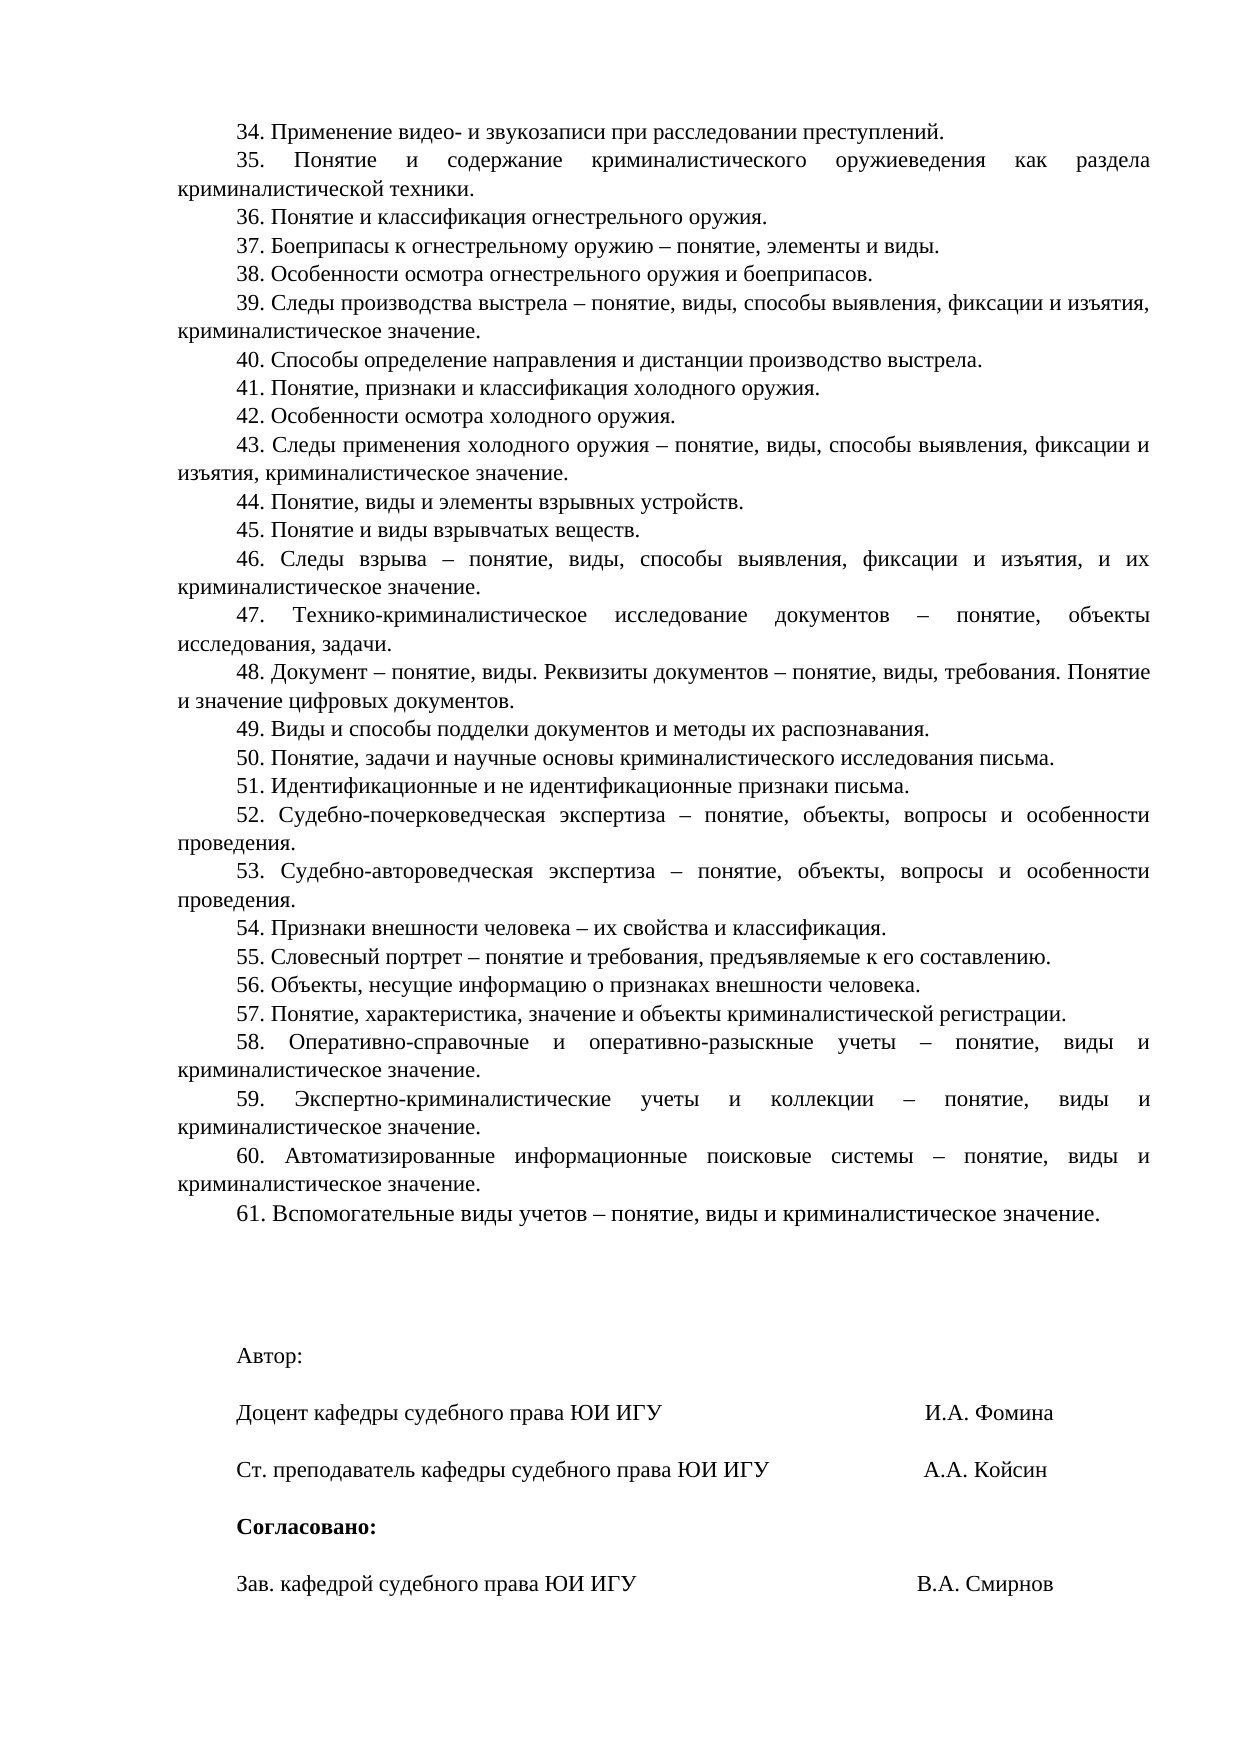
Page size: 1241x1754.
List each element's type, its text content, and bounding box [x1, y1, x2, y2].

text 56. Объекты, несущие информацию о признаках внешности человека. [177, 971, 1152, 998]
text Согласовано: [177, 1513, 1152, 1539]
text Автор: [177, 1342, 1152, 1369]
text Ст. преподаватель кафедры судебного права ЮИ ИГУ А.А. Койсин [177, 1456, 1152, 1482]
text 50. Понятие, задачи и научные основы криминалистического исследования письма. [177, 744, 1152, 770]
text 61. Вспомогательные виды учетов – понятие, виды и криминалистическое значение. [177, 1199, 1152, 1226]
text 54. Признаки внешности человека – их свойства и классификация. [177, 914, 1152, 941]
text 42. Особенности осмотра холодного оружия. [177, 402, 1152, 429]
text 52. Судебно-почерковедческая экспертиза – понятие, объекты, вопросы и особенности проведения. [177, 801, 1152, 855]
text 48. Документ – понятие, виды. Реквизиты документов – понятие, виды, требования. Понятие и значение цифровых документов. [177, 658, 1152, 713]
text 35. Понятие и содержание криминалистического оружиеведения как раздела криминалистической техники. [177, 147, 1152, 201]
text 36. Понятие и классификация огнестрельного оружия. [177, 203, 1152, 230]
text 60. Автоматизированные информационные поисковые системы – понятие, виды и криминалистическое значение. [177, 1142, 1152, 1197]
text 38. Особенности осмотра огнестрельного оружия и боеприпасов. [177, 260, 1152, 287]
text 55. Словесный портрет – понятие и требования, предъявляемые к его составлению. [177, 943, 1152, 969]
text 51. Идентификационные и не идентификационные признаки письма. [177, 772, 1152, 798]
text 39. Следы производства выстрела – понятие, виды, способы выявления, фиксации и изъятия, криминалистическое значение. [177, 289, 1152, 343]
text 58. Оперативно-справочные и оперативно-разыскные учеты – понятие, виды и криминалистическое значение. [177, 1028, 1152, 1083]
text Зав. кафедрой судебного права ЮИ ИГУ В.А. Смирнов [177, 1570, 1152, 1596]
text 43. Следы применения холодного оружия – понятие, виды, способы выявления, фиксации и изъятия, криминалистическое значение. [177, 431, 1152, 486]
text 45. Понятие и виды взрывчатых веществ. [177, 516, 1152, 543]
text 34. Применение видео- и звукозаписи при расследовании преступлений. [177, 118, 1152, 144]
text Доцент кафедры судебного права ЮИ ИГУ И.А. Фомина [177, 1399, 1152, 1426]
text 44. Понятие, виды и элементы взрывных устройств. [177, 488, 1152, 514]
text 37. Боеприпасы к огнестрельному оружию – понятие, элементы и виды. [177, 232, 1152, 258]
text 53. Судебно-автороведческая экспертиза – понятие, объекты, вопросы и особенности проведения. [177, 857, 1152, 912]
text 49. Виды и способы подделки документов и методы их распознавания. [177, 715, 1152, 742]
text 40. Способы определение направления и дистанции производство выстрела. [177, 346, 1152, 372]
text 57. Понятие, характеристика, значение и объекты криминалистической регистрации. [177, 1000, 1152, 1026]
text 47. Технико-криминалистическое исследование документов – понятие, объекты исследования, задачи. [177, 602, 1152, 656]
text 41. Понятие, признаки и классификация холодного оружия. [177, 374, 1152, 400]
text 59. Экспертно-криминалистические учеты и коллекции – понятие, виды и криминалистическое значение. [177, 1085, 1152, 1140]
text 46. Следы взрыва – понятие, виды, способы выявления, фиксации и изъятия, и их криминалистическое значение. [177, 545, 1152, 599]
